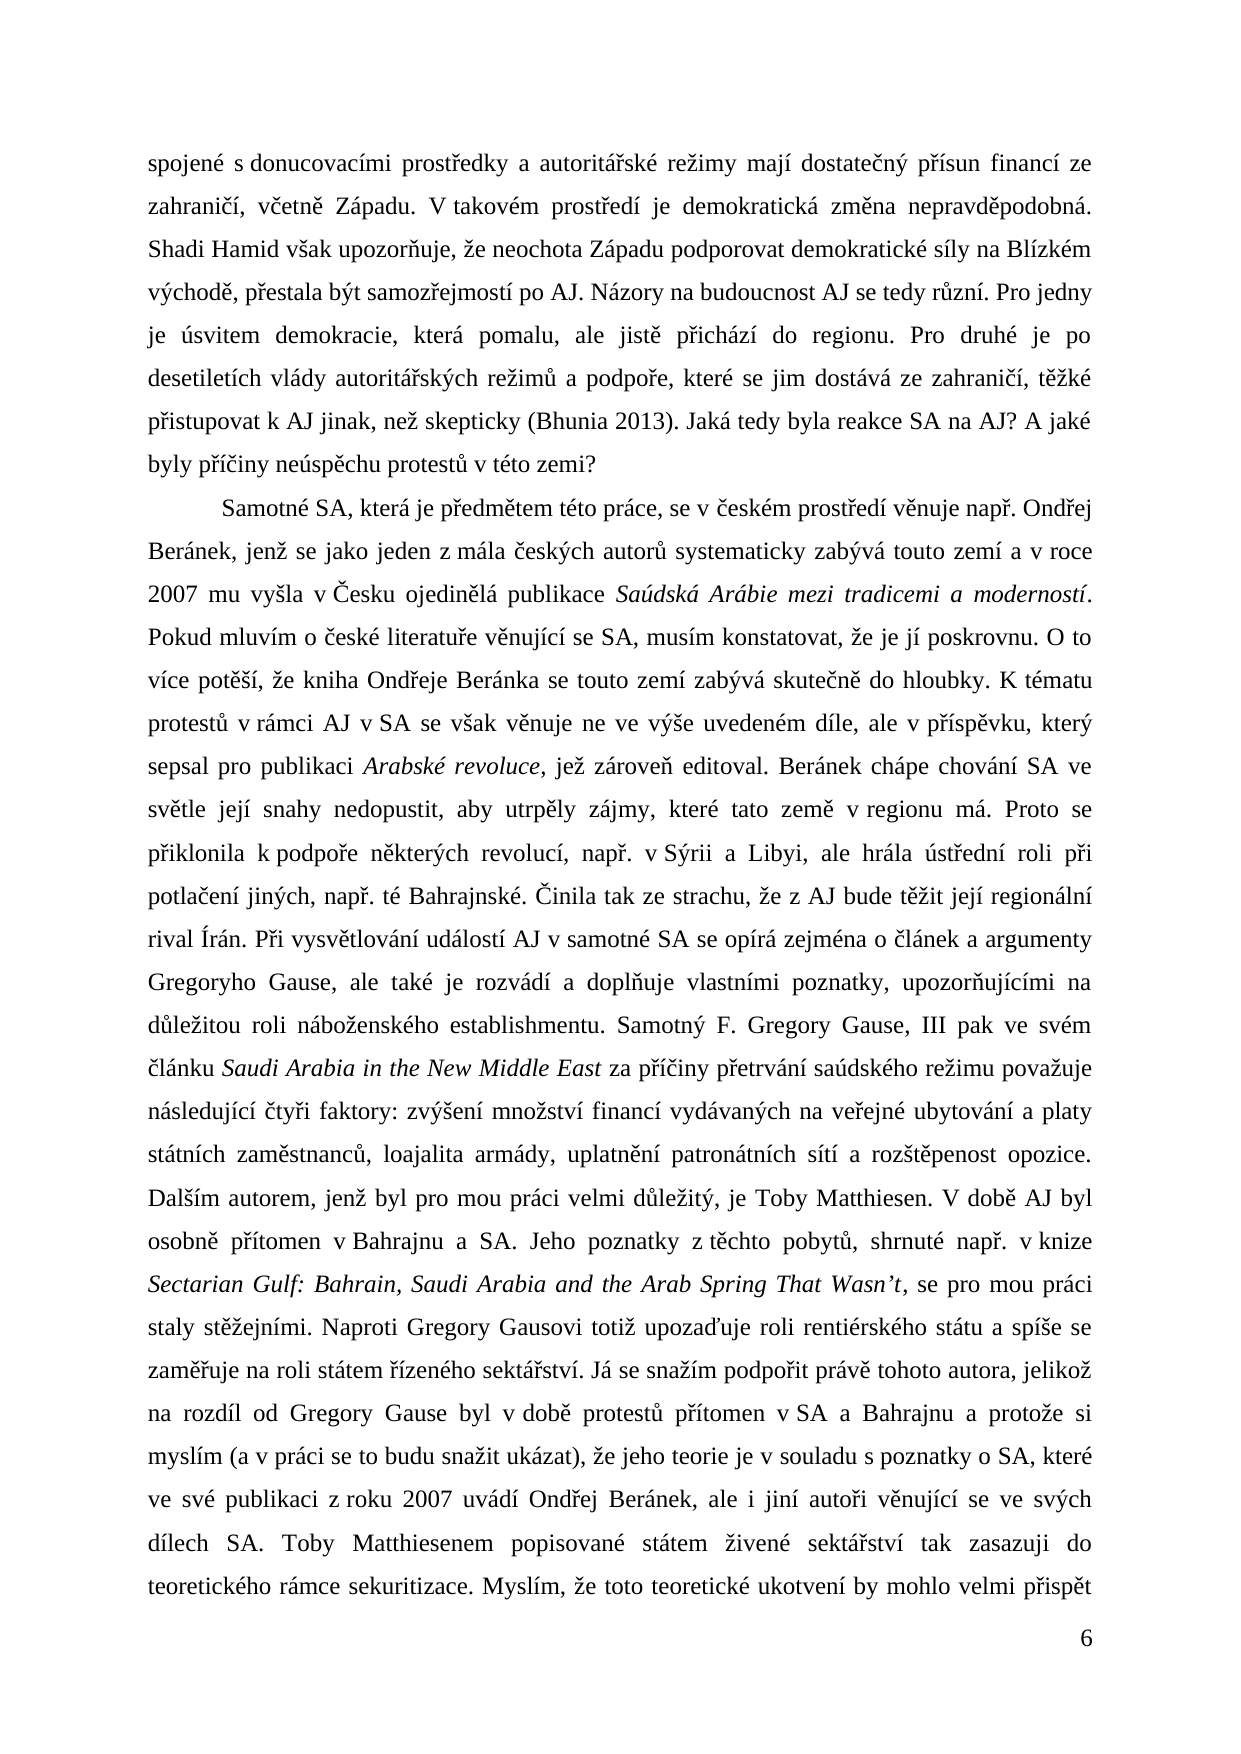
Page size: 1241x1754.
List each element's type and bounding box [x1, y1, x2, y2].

text [148, 148, 1093, 478]
text [148, 493, 1093, 1599]
